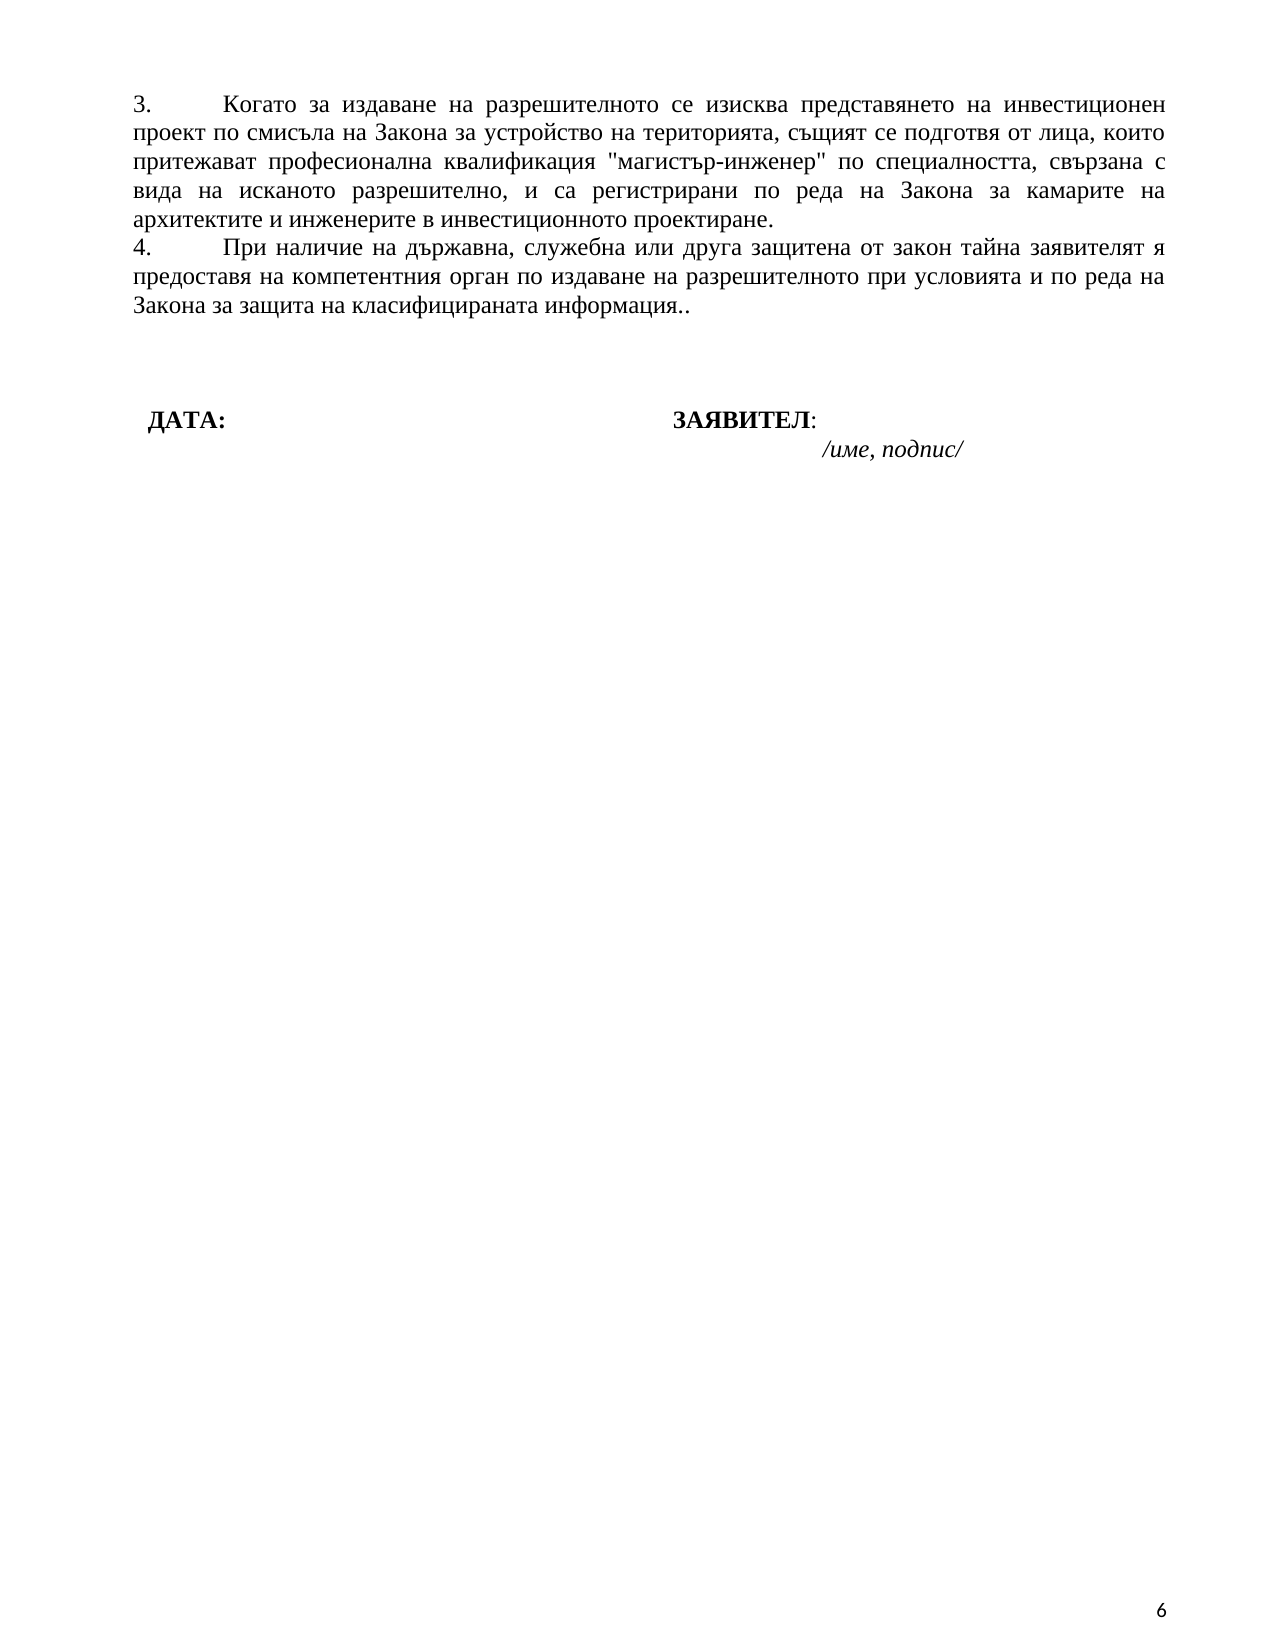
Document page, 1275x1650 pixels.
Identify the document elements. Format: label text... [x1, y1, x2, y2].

list При наличие на държавна, служебна или друга защитена от закон тайна заявителят я предоставя на компетентния орган по издаване на разрешителното при условията и по реда на Закона за защита на класифицираната информация.. [133, 232, 1167, 319]
list Когато за издаване на разрешителното се изисква представянето на инвестиционен проект по смисъла на Закона за устройство на територията, същият се подготвя от лица, които притежават професионална квалификация "магистър-инженер" по специалността, свързана с вида на исканото разрешително, и са регистрирани по реда на Закона за камарите на архитектите и инженерите в инвестиционното проектиране. [133, 89, 1167, 232]
text /име, подпис/ [748, 434, 1167, 462]
text дата: Заявител: [148, 405, 1167, 434]
